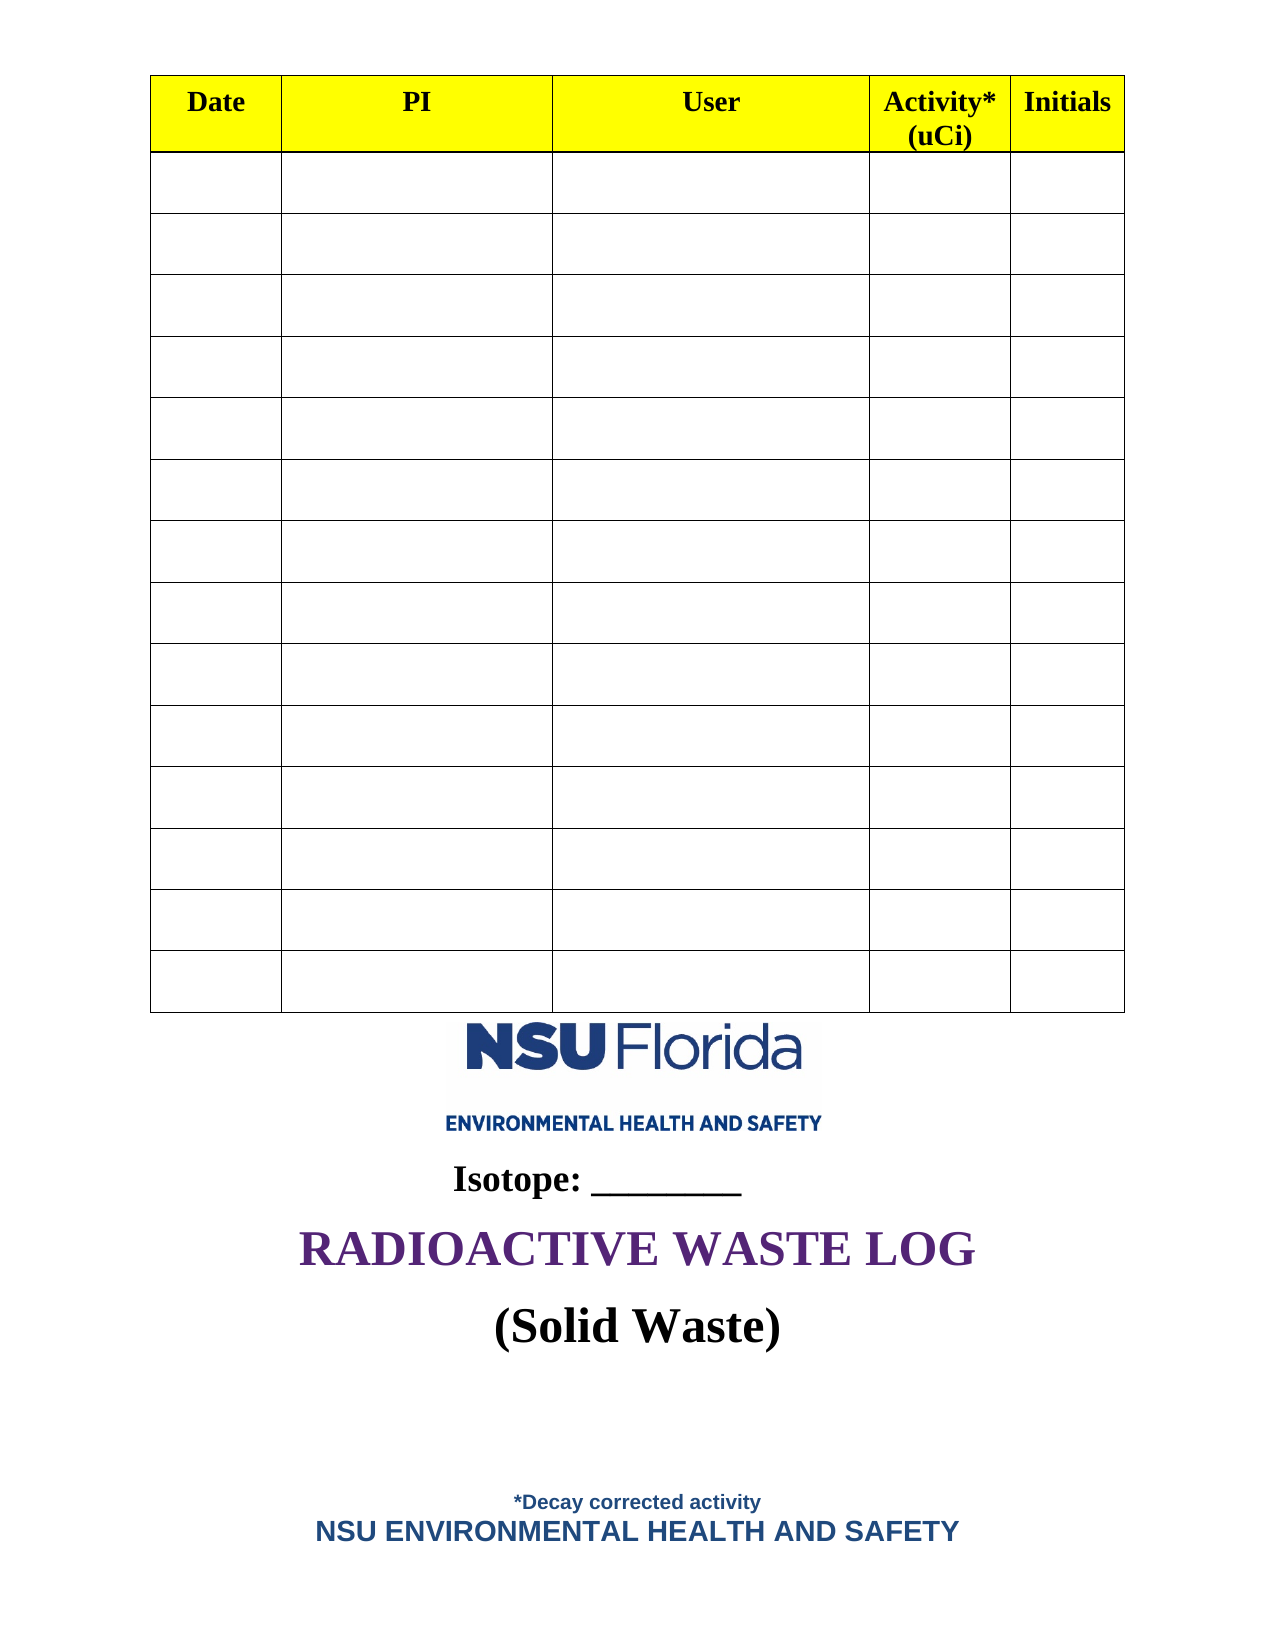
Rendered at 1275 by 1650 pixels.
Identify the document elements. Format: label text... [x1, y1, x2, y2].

table_cell [151, 275, 281, 336]
table_cell [553, 275, 869, 336]
table_cell [1011, 460, 1124, 520]
table_cell [151, 644, 281, 704]
table_cell [1011, 644, 1124, 704]
table_cell [870, 521, 1010, 582]
table_cell [553, 767, 869, 827]
text (Solid Waste) [50, 1296, 1125, 1353]
table_cell [151, 460, 281, 520]
table_cell [553, 706, 869, 766]
text Isotope: ________ [50, 1157, 1125, 1200]
table_cell [282, 829, 552, 889]
table_cell [1011, 214, 1124, 274]
table_cell [282, 583, 552, 643]
table_cell [282, 767, 552, 827]
table_cell [870, 706, 1010, 766]
table_cell [553, 214, 869, 274]
table_cell [282, 706, 552, 766]
text RADIOACTIVE WASTE LOG [50, 1219, 1125, 1276]
table_header Activity* (uCi) [870, 76, 1010, 151]
table_cell [1011, 767, 1124, 827]
table_cell [870, 644, 1010, 704]
table_header User [553, 76, 869, 151]
table_cell [151, 951, 281, 1012]
table_cell [553, 890, 869, 950]
table_cell [151, 890, 281, 950]
table_cell [282, 890, 552, 950]
table_cell [1011, 275, 1124, 336]
table_cell [151, 829, 281, 889]
table_cell [282, 644, 552, 704]
table_header Initials [1011, 76, 1124, 151]
table_cell [282, 460, 552, 520]
table_cell [870, 275, 1010, 336]
table_cell [151, 521, 281, 582]
table_cell [1011, 337, 1124, 397]
table_cell [870, 460, 1010, 520]
picture [446, 1022, 822, 1131]
table_cell [553, 521, 869, 582]
table_cell [282, 951, 552, 1012]
table_cell [870, 337, 1010, 397]
table_cell [553, 153, 869, 213]
table_cell [282, 275, 552, 336]
table_cell [1011, 951, 1124, 1012]
table_header Date [151, 76, 281, 151]
table_cell [870, 153, 1010, 213]
table_cell [282, 153, 552, 213]
table_cell [553, 337, 869, 397]
table_cell [1011, 398, 1124, 459]
table_cell [870, 767, 1010, 827]
table_cell [553, 644, 869, 704]
table_cell [553, 460, 869, 520]
table_cell [870, 398, 1010, 459]
table_cell [151, 337, 281, 397]
table_cell [1011, 706, 1124, 766]
table_cell [151, 767, 281, 827]
table_cell [553, 829, 869, 889]
table_cell [151, 706, 281, 766]
table_cell [282, 214, 552, 274]
table_cell [282, 337, 552, 397]
table_cell [1011, 153, 1124, 213]
table_cell [1011, 521, 1124, 582]
table_cell [282, 521, 552, 582]
table_cell [151, 214, 281, 274]
table_cell [151, 583, 281, 643]
table_cell [870, 583, 1010, 643]
table_cell [870, 214, 1010, 274]
table_cell [151, 153, 281, 213]
table_cell [553, 583, 869, 643]
table_cell [553, 398, 869, 459]
table_cell [1011, 583, 1124, 643]
table_cell [870, 829, 1010, 889]
table_cell [870, 951, 1010, 1012]
table_cell [151, 398, 281, 459]
table_cell [282, 398, 552, 459]
table_cell [1011, 890, 1124, 950]
table_cell [553, 951, 869, 1012]
table_cell [1011, 829, 1124, 889]
table_cell [870, 890, 1010, 950]
table_header PI [282, 76, 552, 151]
